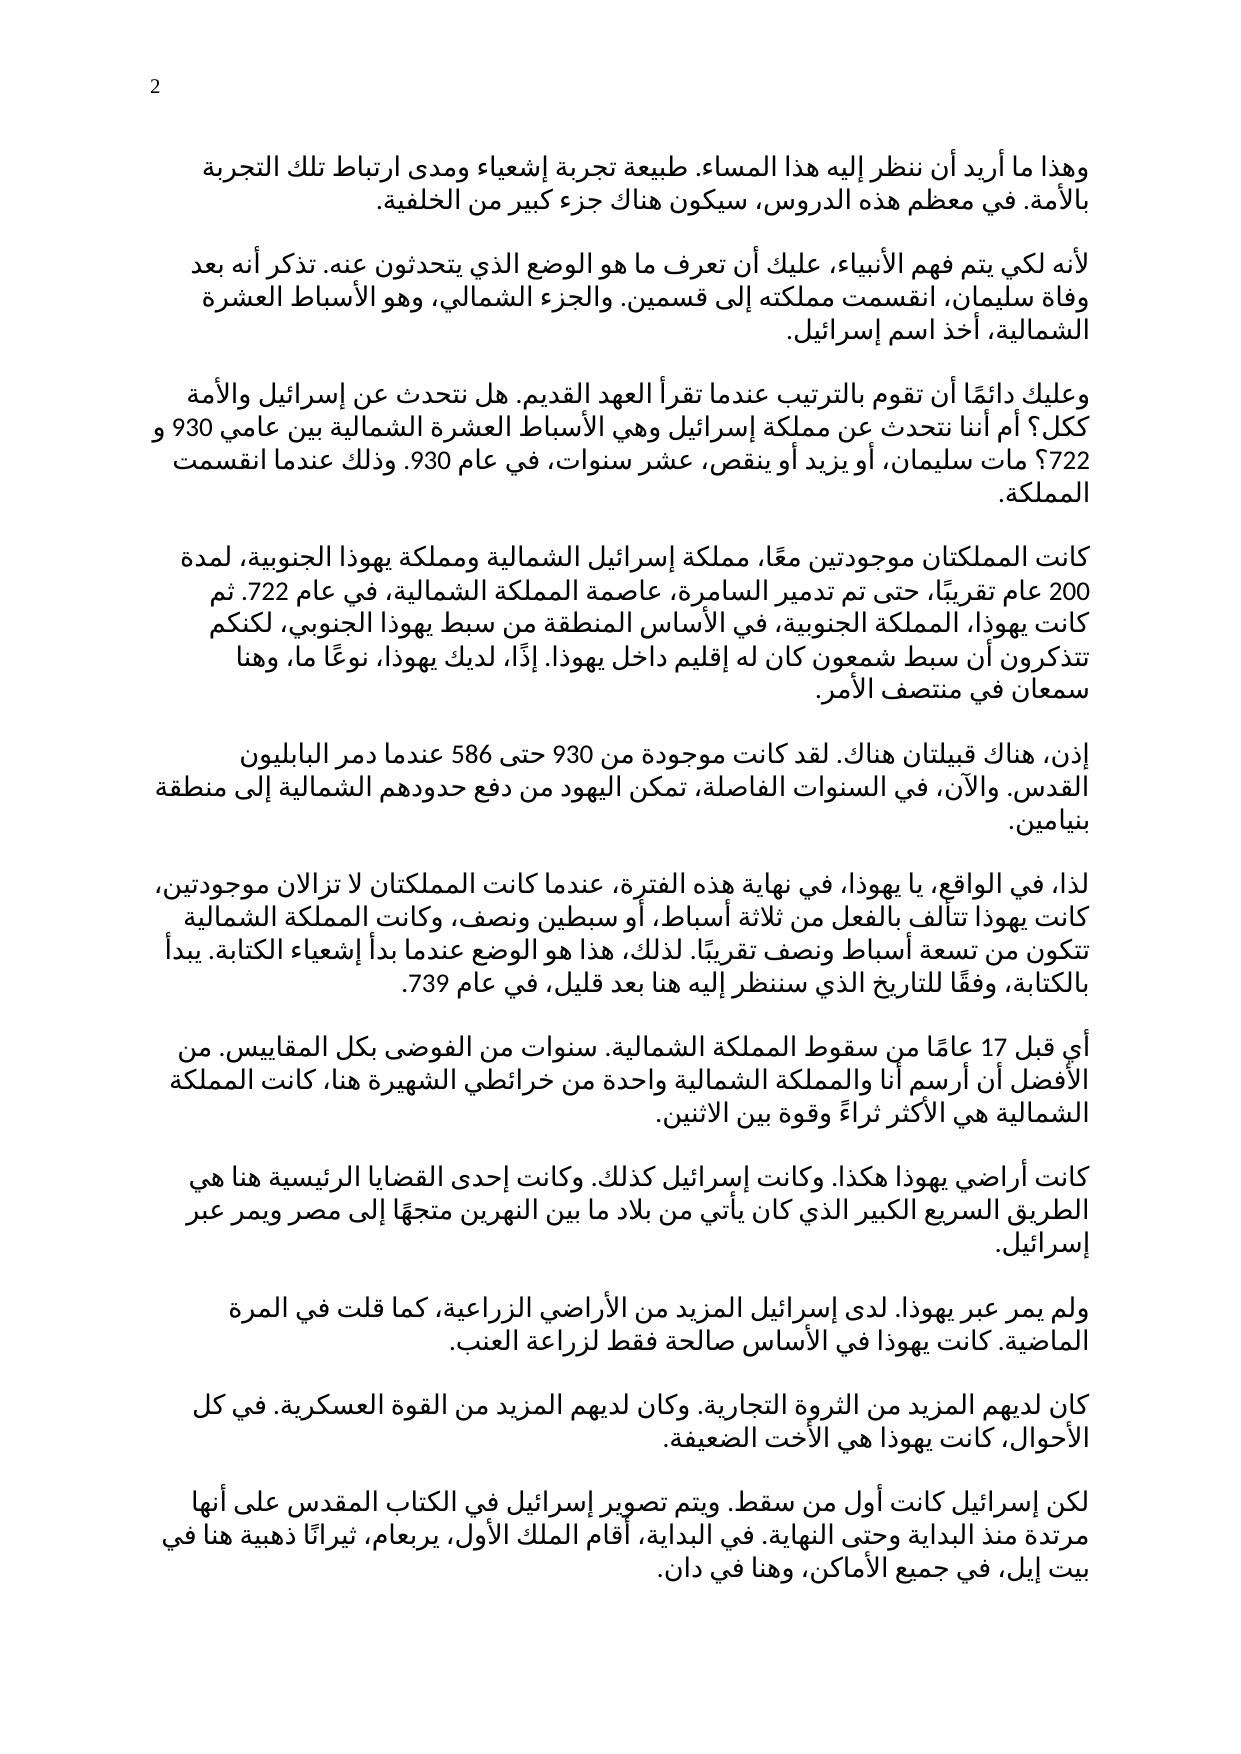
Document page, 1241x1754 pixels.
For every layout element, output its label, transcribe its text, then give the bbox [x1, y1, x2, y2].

text وعليك دائمًا أن تقوم بالترتيب عندما تقرأ العهد القديم. هل نتحدث عن إسرائيل والأمة ككل؟ أم أننا نتحدث عن مملكة إسرائيل وهي الأسباط العشرة الشمالية بين عامي 930 و722؟ مات سليمان، أو يزيد أو ينقص، عشر سنوات، في عام 930. وذلك عندما انقسمت المملكة. [150, 377, 1090, 509]
text إذن، هناك قبيلتان هناك. لقد كانت موجودة من 930 حتى 586 عندما دمر البابليون القدس. والآن، في السنوات الفاصلة، تمكن اليهود من دفع حدودهم الشمالية إلى منطقة بنيامين. [150, 737, 1090, 836]
text كان لديهم المزيد من الثروة التجارية. وكان لديهم المزيد من القوة العسكرية. في كل الأحوال، كانت يهوذا هي الأخت الضعيفة. [150, 1388, 1090, 1454]
text أي قبل 17 عامًا من سقوط المملكة الشمالية. سنوات من الفوضى بكل المقاييس. من الأفضل أن أرسم أنا والمملكة الشمالية واحدة من خرائطي الشهيرة هنا، كانت المملكة الشمالية هي الأكثر ثراءً وقوة بين الاثنين. [150, 1030, 1090, 1129]
text كانت أراضي يهوذا هكذا. وكانت إسرائيل كذلك. وكانت إحدى القضايا الرئيسية هنا هي الطريق السريع الكبير الذي كان يأتي من بلاد ما بين النهرين متجهًا إلى مصر ويمر عبر إسرائيل. [150, 1161, 1090, 1259]
text ولم يمر عبر يهوذا. لدى إسرائيل المزيد من الأراضي الزراعية، كما قلت في المرة الماضية. كانت يهوذا في الأساس صالحة فقط لزراعة العنب. [150, 1291, 1090, 1357]
text كانت المملكتان موجودتين معًا، مملكة إسرائيل الشمالية ومملكة يهوذا الجنوبية، لمدة 200 عام تقريبًا، حتى تم تدمير السامرة، عاصمة المملكة الشمالية، في عام 722. ثم كانت يهوذا، المملكة الجنوبية، في الأساس المنطقة من سبط يهوذا الجنوبي، لكنكم تتذكرون أن سبط شمعون كان له إقليم داخل يهوذا. إذًا، لديك يهوذا، نوعًا ما، وهنا سمعان في منتصف الأمر. [150, 541, 1090, 706]
text لذا، في الواقع، يا يهوذا، في نهاية هذه الفترة، عندما كانت المملكتان لا تزالان موجودتين، كانت يهوذا تتألف بالفعل من ثلاثة أسباط، أو سبطين ونصف، وكانت المملكة الشمالية تتكون من تسعة أسباط ونصف تقريبًا. لذلك، هذا هو الوضع عندما بدأ إشعياء الكتابة. يبدأ بالكتابة، وفقًا للتاريخ الذي سننظر إليه هنا بعد قليل، في عام 739. [150, 867, 1090, 999]
text لأنه لكي يتم فهم الأنبياء، عليك أن تعرف ما هو الوضع الذي يتحدثون عنه. تذكر أنه بعد وفاة سليمان، انقسمت مملكته إلى قسمين. والجزء الشمالي، وهو الأسباط العشرة الشمالية، أخذ اسم إسرائيل. [150, 247, 1090, 346]
text لكن إسرائيل كانت أول من سقط. ويتم تصوير إسرائيل في الكتاب المقدس على أنها مرتدة منذ البداية وحتى النهاية. في البداية، أقام الملك الأول، يربعام، ثيرانًا ذهبية هنا في بيت إيل، في جميع الأماكن، وهنا في دان. [150, 1485, 1090, 1584]
text وهذا ما أريد أن ننظر إليه هذا المساء. طبيعة تجربة إشعياء ومدى ارتباط تلك التجربة بالأمة. في معظم هذه الدروس، سيكون هناك جزء كبير من الخلفية. [150, 150, 1090, 216]
